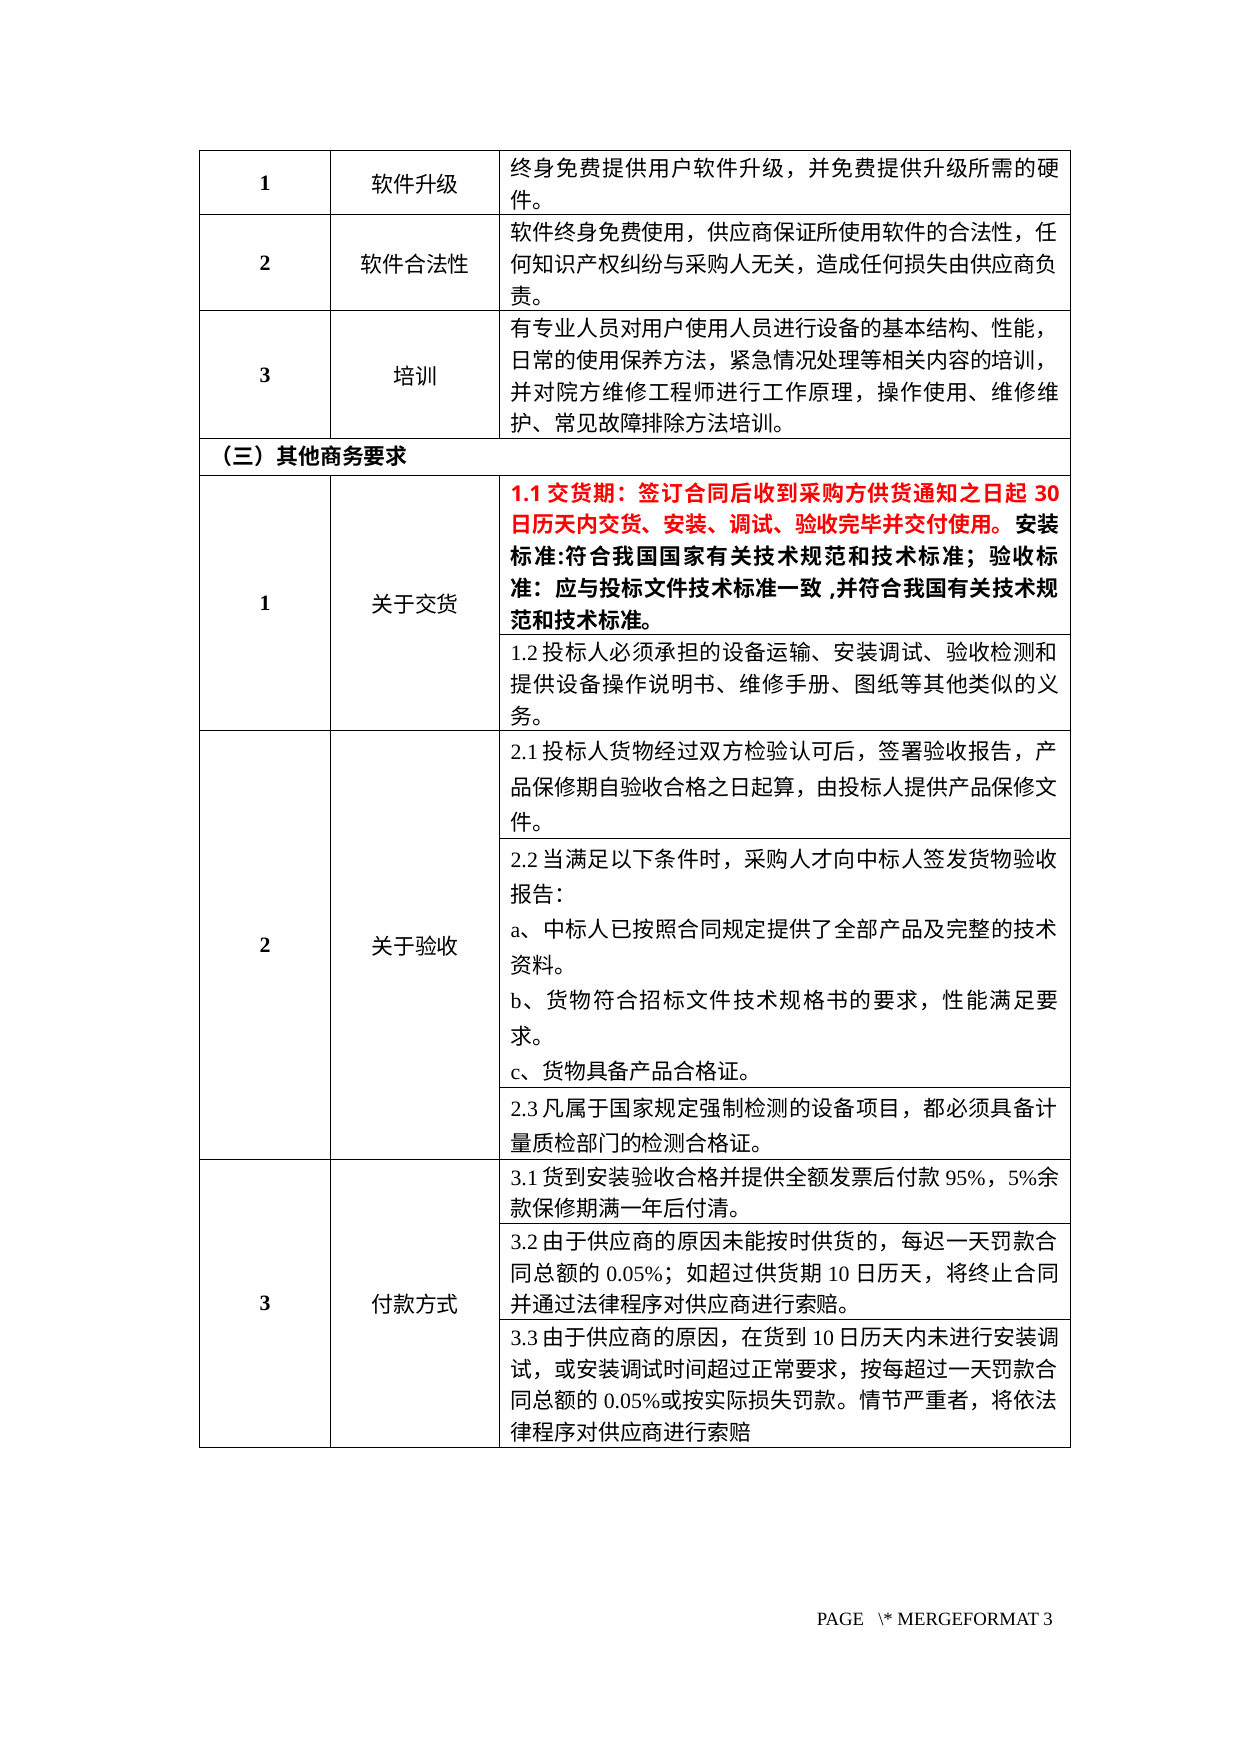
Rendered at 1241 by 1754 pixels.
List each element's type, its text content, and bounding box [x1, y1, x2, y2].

table_cell （三）其他商务要求 [200, 439, 1070, 474]
table_cell 3.2由于供应商的原因未能按时供货的，每迟一天罚款合同总额的0.05%；如超过供货期10日历天，将终止合同并通过法律程序对供应商进行索赔。 [500, 1224, 1070, 1319]
table_cell 培训 [331, 311, 499, 438]
table_cell 3.1货到安装验收合格并提供全额发票后付款95%，5%余款保修期满一年后付清。 [500, 1160, 1070, 1223]
table_cell 1 [200, 151, 330, 214]
table_cell 2.1投标人货物经过双方检验认可后，签署验收报告，产品保修期自验收合格之日起算，由投标人提供产品保修文件。 [500, 731, 1070, 838]
table_cell 2.2当满足以下条件时，采购人才向中标人签发货物验收报告： a、中标人已按照合同规定提供了全部产品及完整的技术资料。 b、货物符合招标文件技术规格书的要求，性能满足要求。 c、货物具备产品合格证。 [500, 839, 1070, 1087]
table_cell 关于交货 [331, 476, 499, 730]
table_cell 2 [200, 215, 330, 310]
table_cell 付款方式 [331, 1160, 499, 1447]
table_cell 1 [200, 476, 330, 730]
table_cell 有专业人员对用户使用人员进行设备的基本结构、性能，日常的使用保养方法，紧急情况处理等相关内容的培训，并对院方维修工程师进行工作原理，操作使用、维修维护、常见故障排除方法培训。 [500, 311, 1070, 438]
table_cell 2.3凡属于国家规定强制检测的设备项目，都必须具备计量质检部门的检测合格证。 [500, 1088, 1070, 1158]
table_cell 终身免费提供用户软件升级，并免费提供升级所需的硬件。 [500, 151, 1070, 214]
table_cell 3 [200, 311, 330, 438]
table_cell 软件升级 [331, 151, 499, 214]
table_cell 3 [200, 1160, 330, 1447]
table_cell 1.2投标人必须承担的设备运输、安装调试、验收检测和提供设备操作说明书、维修手册、图纸等其他类似的义务。 [500, 635, 1070, 730]
table_cell 1.1交货期：签订合同后收到采购方供货通知之日起30日历天内交货、安装、调试、验收完毕并交付使用。安装标准:符合我国国家有关技术规范和技术标准；验收标准：应与投标文件技术标准一致 ,并符合我国有关技术规范和技术标准。 [500, 476, 1070, 634]
table_cell 软件终身免费使用，供应商保证所使用软件的合法性，任何知识产权纠纷与采购人无关，造成任何损失由供应商负责。 [500, 215, 1070, 310]
table_cell 3.3由于供应商的原因，在货到10日历天内未进行安装调试，或安装调试时间超过正常要求，按每超过一天罚款合同总额的0.05%或按实际损失罚款。情节严重者，将依法律程序对供应商进行索赔 [500, 1320, 1070, 1447]
table_cell 关于验收 [331, 731, 499, 1158]
table_cell 软件合法性 [331, 215, 499, 310]
table_cell 2 [200, 731, 330, 1158]
